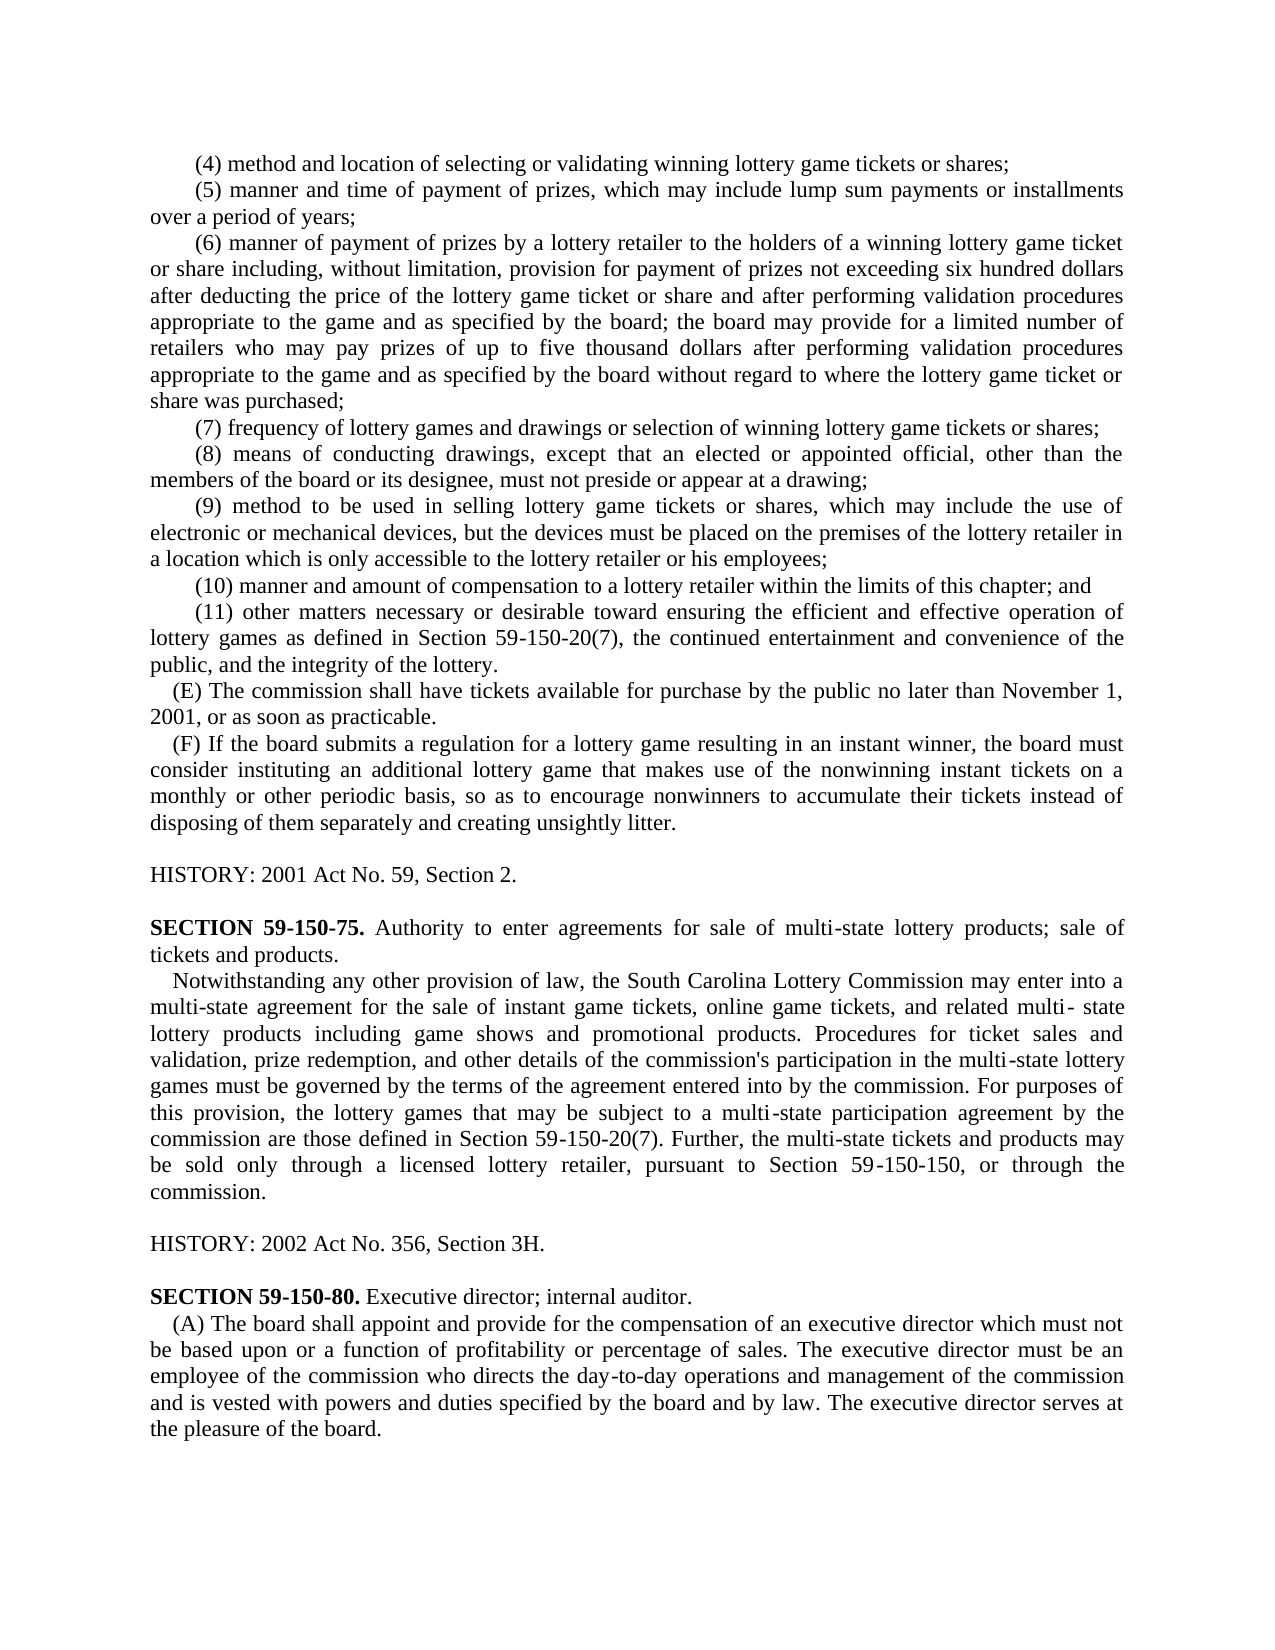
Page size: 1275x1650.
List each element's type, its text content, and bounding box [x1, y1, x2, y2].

text (7) frequency of lottery games and drawings or selection of winning lottery game tickets or shares; [150, 413, 1125, 440]
text (8) means of conducting drawings, except that an elected or appointed official, other than the members of the board or its designee, must not preside or appear at a drawing; [150, 440, 1125, 493]
text (9) method to be used in selling lottery game tickets or shares, which may include the use of electronic or mechanical devices, but the devices must be placed on the premises of the lottery retailer in a location which is only accessible to the lottery retailer or his employees; [150, 493, 1125, 572]
text (4) method and location of selecting or validating winning lottery game tickets or shares; [150, 150, 1125, 176]
text (10) manner and amount of compensation to a lottery retailer within the limits of this chapter; and [150, 572, 1125, 598]
text (F) If the board submits a regulation for a lottery game resulting in an instant winner, the board must consider instituting an additional lottery game that makes use of the nonwinning instant tickets on a monthly or other periodic basis, so as to encourage nonwinners to accumulate their tickets instead of disposing of them separately and creating unsightly litter. [150, 730, 1125, 835]
text (5) manner and time of payment of prizes, which may include lump sum payments or installments over a period of years; [150, 176, 1125, 229]
text Notwithstanding any other provision of law, the South Carolina Lottery Commission may enter into a multi-state agreement for the sale of instant game tickets, online game tickets, and related multi- state lottery products including game shows and promotional products. Procedures for ticket sales and validation, prize redemption, and other details of the commission's participation in the multi-state lottery games must be governed by the terms of the agreement entered into by the commission. For purposes of this provision, the lottery games that may be subject to a multi-state participation agreement by the commission are those defined in Section 59-150-20(7). Further, the multi-state tickets and products may be sold only through a licensed lottery retailer, pursuant to Section 59-150-150, or through the commission. [150, 967, 1125, 1204]
text SECTION 59-150-80. Executive director; internal auditor. [150, 1283, 1125, 1309]
text HISTORY: 2002 Act No. 356, Section 3H. [150, 1231, 1125, 1257]
text SECTION 59-150-75. Authority to enter agreements for sale of multi-state lottery products; sale of tickets and products. [150, 914, 1125, 967]
text (6) manner of payment of prizes by a lottery retailer to the holders of a winning lottery game ticket or share including, without limitation, provision for payment of prizes not exceeding six hundred dollars after deducting the price of the lottery game ticket or share and after performing validation procedures appropriate to the game and as specified by the board; the board may provide for a limited number of retailers who may pay prizes of up to five thousand dollars after performing validation procedures appropriate to the game and as specified by the board without regard to where the lottery game ticket or share was purchased; [150, 229, 1125, 413]
text (A) The board shall appoint and provide for the compensation of an executive director which must not be based upon or a function of profitability or percentage of sales. The executive director must be an employee of the commission who directs the day-to-day operations and management of the commission and is vested with powers and duties specified by the board and by law. The executive director serves at the pleasure of the board. [150, 1309, 1125, 1441]
text (E) The commission shall have tickets available for purchase by the public no later than November 1, 2001, or as soon as practicable. [150, 677, 1125, 730]
text HISTORY: 2001 Act No. 59, Section 2. [150, 862, 1125, 888]
text (11) other matters necessary or desirable toward ensuring the efficient and effective operation of lottery games as defined in Section 59-150-20(7), the continued entertainment and convenience of the public, and the integrity of the lottery. [150, 598, 1125, 677]
